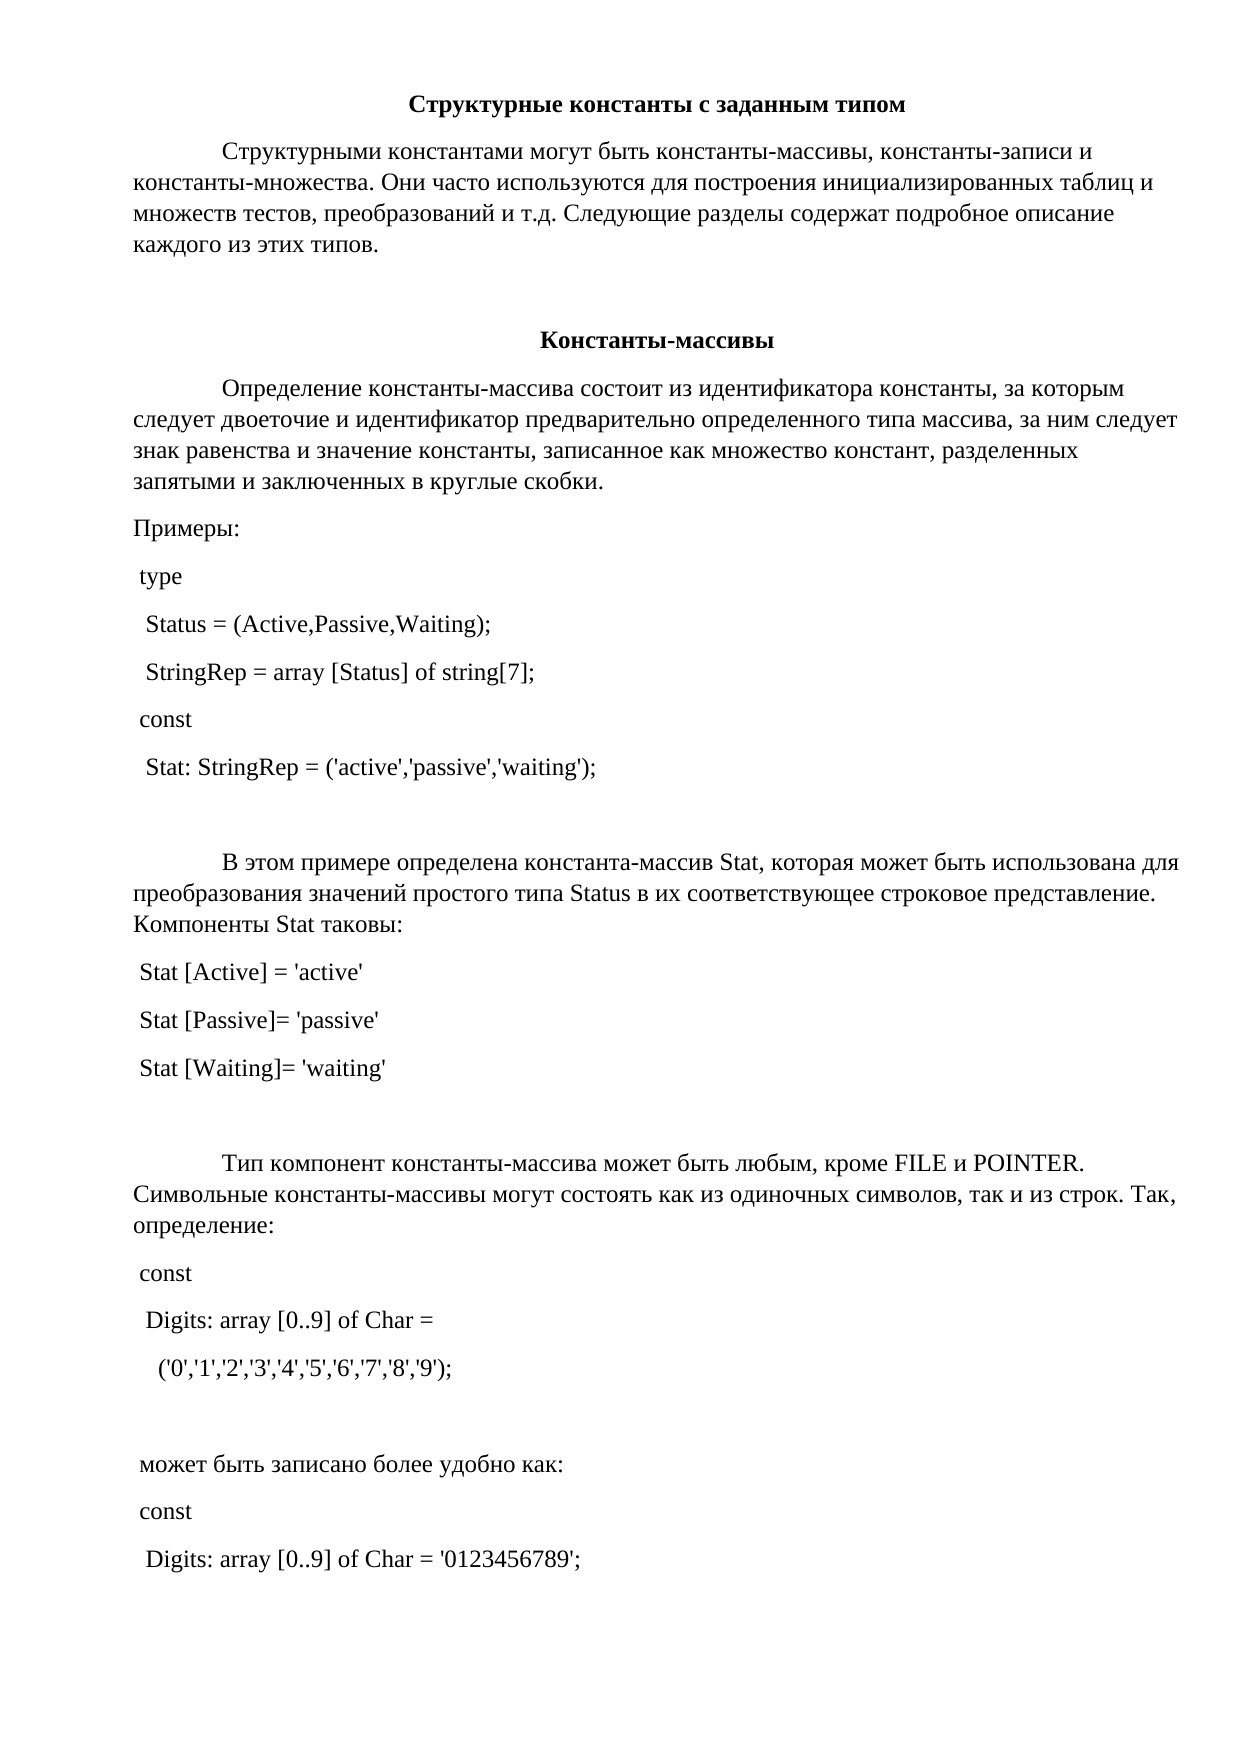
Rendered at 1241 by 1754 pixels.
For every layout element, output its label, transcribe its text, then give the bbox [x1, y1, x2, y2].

text Stat [Waiting]= 'waiting' [133, 1053, 1181, 1081]
text const [133, 1258, 1181, 1287]
text Тип компонент константы-массива может быть любым, кроме FILE и POINTER. Символьные константы-массивы могут состоять как из одиночных символов, так и из строк. Так, определение: [133, 1148, 1181, 1239]
text Digits: array [0..9] of Char = [133, 1306, 1181, 1334]
text Digits: array [0..9] of Char = '0123456789'; [133, 1544, 1181, 1573]
text Stat: StringRep = ('active','passive','waiting'); [133, 752, 1181, 781]
text type [133, 561, 1181, 590]
text Примеры: [133, 513, 1181, 542]
text const [133, 704, 1181, 733]
text Определение константы-массива состоит из идентификатора константы, за которым следует двоеточие и идентификатор предварительно определенного типа массива, за ним следует знак равенства и значение константы, записанное как множество констант, разделенных запятыми и заключенных в круглые скобки. [133, 373, 1181, 494]
text В этом примере определена константа-массив Stat, которая может быть использована для преобразования значений простого типа Status в их соответствующее строковое представление. Компоненты Stat таковы: [133, 847, 1181, 938]
text Структурные константы с заданным типом [133, 89, 1181, 117]
text StringRep = array [Status] of string[7]; [133, 657, 1181, 685]
text ('0','1','2','3','4','5','6','7','8','9'); [133, 1353, 1181, 1382]
text Stat [Active] = 'active' [133, 957, 1181, 986]
text Stat [Passive]= 'passive' [133, 1005, 1181, 1034]
text Status = (Active,Passive,Waiting); [133, 609, 1181, 638]
text Структурными константами могут быть константы-массивы, константы-записи и константы-множества. Они часто используются для построения инициализированных таблиц и множеств тестов, преобразований и т.д. Следующие разделы содержат подробное описание каждого из этих типов. [133, 136, 1181, 258]
text может быть записано более удобно как: [133, 1449, 1181, 1477]
text const [133, 1496, 1181, 1525]
text Константы-массивы [133, 325, 1181, 354]
